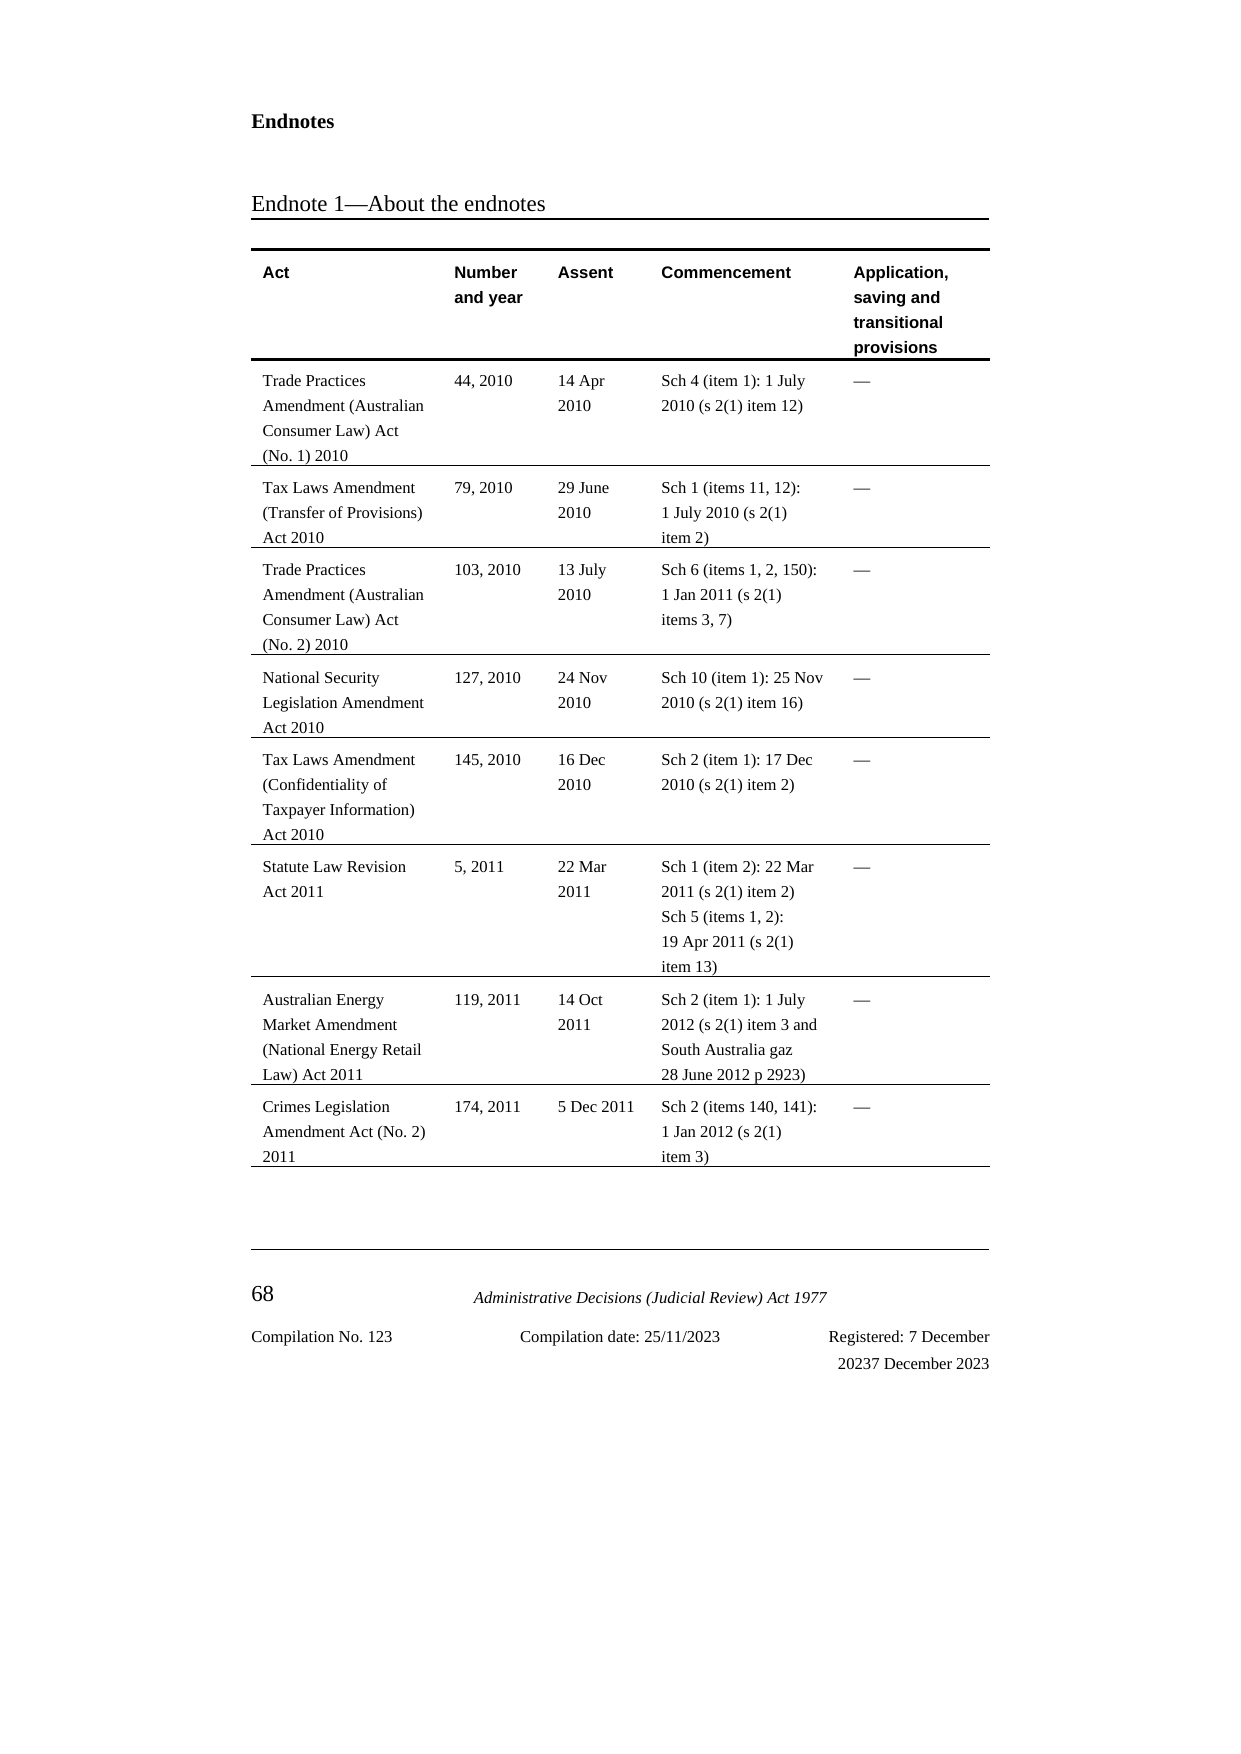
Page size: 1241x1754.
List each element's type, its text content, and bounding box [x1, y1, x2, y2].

table_cell 119, 2011 [443, 977, 546, 1083]
table_cell — [842, 1085, 990, 1166]
table_cell Tax Laws Amendment (Transfer of Provisions) Act 2010 [251, 466, 443, 547]
table_cell Tax Laws Amendment (Confidentiality of Taxpayer Information) Act 2010 [251, 738, 443, 844]
table_cell Sch 6 (items 1, 2, 150): 1 Jan 2011 (s 2(1) items 3, 7) [650, 548, 842, 654]
table_cell 127, 2010 [443, 655, 546, 737]
table_cell — [842, 738, 990, 844]
table_cell 174, 2011 [443, 1085, 546, 1166]
table_cell Sch 1 (item 2): 22 Mar 2011 (s 2(1) item 2) Sch 5 (items 1, 2): 19 Apr 2011 (s 2(1) item 13) [650, 845, 842, 976]
table_cell 29 June 2010 [546, 466, 650, 547]
table_cell Australian Energy Market Amendment (National Energy Retail Law) Act 2011 [251, 977, 443, 1083]
table_cell Statute Law Revision Act 2011 [251, 845, 443, 976]
table_cell 22 Mar 2011 [546, 845, 650, 976]
table_cell 14 Oct 2011 [546, 977, 650, 1083]
table_cell Sch 4 (item 1): 1 July 2010 (s 2(1) item 12) [650, 361, 842, 465]
table_cell 5, 2011 [443, 845, 546, 976]
table_cell Crimes Legislation Amendment Act (No. 2) 2011 [251, 1085, 443, 1166]
table_cell — [842, 548, 990, 654]
table_cell Sch 1 (items 11, 12): 1 July 2010 (s 2(1) item 2) [650, 466, 842, 547]
table_cell National Security Legislation Amendment Act 2010 [251, 655, 443, 737]
table_cell 5 Dec 2011 [546, 1085, 650, 1166]
table_cell — [842, 845, 990, 976]
table_header Application, saving and transitional provisions [842, 251, 990, 357]
table_cell — [842, 361, 990, 465]
table_cell Sch 10 (item 1): 25 Nov 2010 (s 2(1) item 16) [650, 655, 842, 737]
table_cell 24 Nov 2010 [546, 655, 650, 737]
table_cell Sch 2 (item 1): 1 July 2012 (s 2(1) item 3 and South Australia gaz 28 June 2012 p 2923) [650, 977, 842, 1083]
table_cell 145, 2010 [443, 738, 546, 844]
table_cell 16 Dec 2010 [546, 738, 650, 844]
table_header Act [251, 251, 443, 357]
table_cell — [842, 466, 990, 547]
table_header Commencement [650, 251, 842, 357]
table_cell 13 July 2010 [546, 548, 650, 654]
table_header Number and year [443, 251, 546, 357]
table_cell 103, 2010 [443, 548, 546, 654]
table_cell Sch 2 (items 140, 141): 1 Jan 2012 (s 2(1) item 3) [650, 1085, 842, 1166]
table_cell Trade Practices Amendment (Australian Consumer Law) Act (No. 2) 2010 [251, 548, 443, 654]
table_cell — [842, 655, 990, 737]
table_header Assent [546, 251, 650, 357]
table_cell — [842, 977, 990, 1083]
table_cell Sch 2 (item 1): 17 Dec 2010 (s 2(1) item 2) [650, 738, 842, 844]
table_cell 79, 2010 [443, 466, 546, 547]
table_cell 14 Apr 2010 [546, 361, 650, 465]
table_cell 44, 2010 [443, 361, 546, 465]
table_cell Trade Practices Amendment (Australian Consumer Law) Act (No. 1) 2010 [251, 361, 443, 465]
